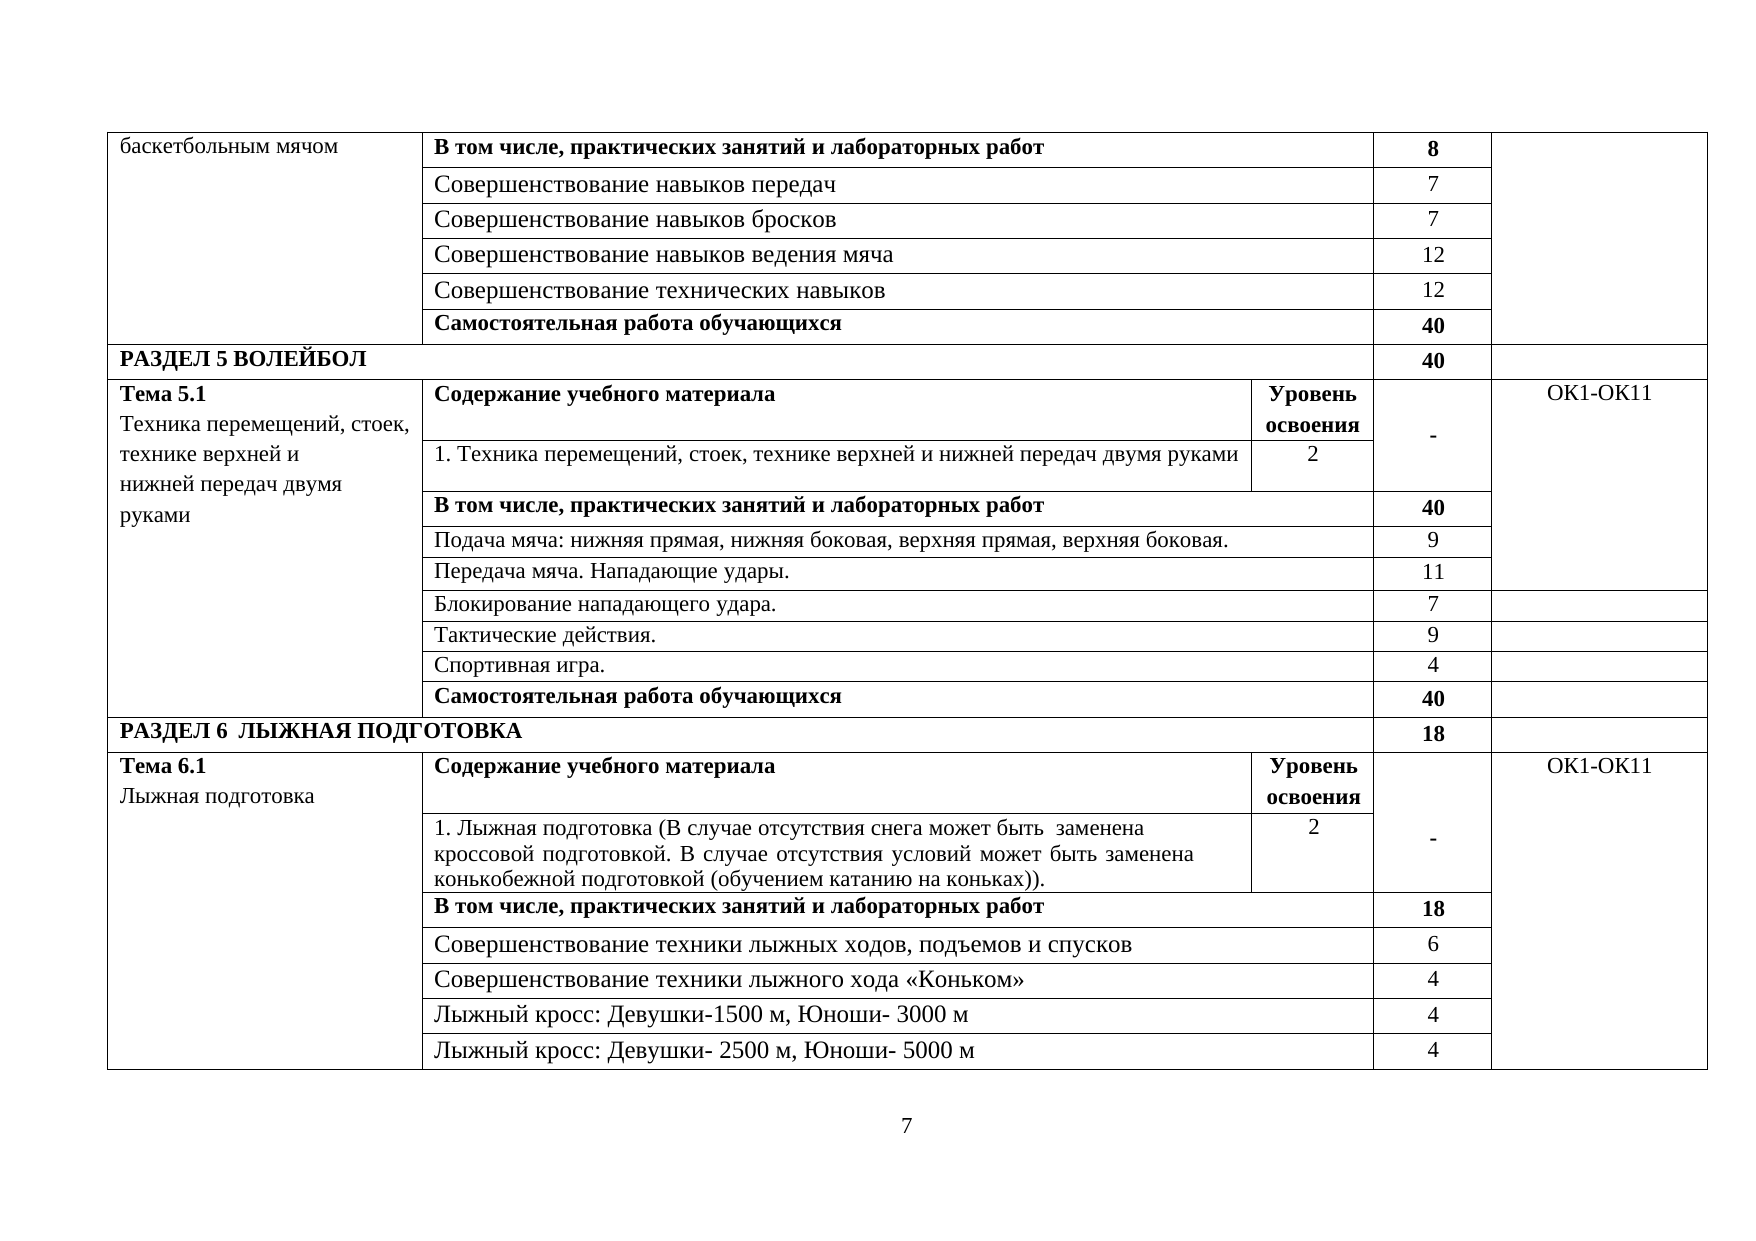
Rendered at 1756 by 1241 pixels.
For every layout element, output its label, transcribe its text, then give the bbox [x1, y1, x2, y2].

table_cell Подача мяча: нижняя прямая, нижняя боковая, верхняя прямая, верхняя боковая. [423, 527, 1373, 557]
table_cell Совершенствование навыков передач [423, 168, 1373, 202]
table_cell 7 [1374, 204, 1491, 238]
table_cell Уровень освоения [1252, 380, 1373, 440]
table_cell 1. Техника перемещений, стоек, технике верхней и нижней передач двумя руками [423, 441, 1251, 491]
table_cell [1492, 682, 1707, 717]
table_cell 12 [1374, 274, 1491, 309]
table_cell 18 [1374, 893, 1491, 927]
table_cell 4 [1374, 964, 1491, 998]
table_cell ОК1-ОК11 [1492, 380, 1707, 590]
table_cell 4 [1374, 652, 1491, 681]
table_cell В том числе, практических занятий и лабораторных работ [423, 893, 1373, 927]
table_cell Тактические действия. [423, 622, 1373, 651]
table_cell 7 [1374, 168, 1491, 202]
table_cell [1492, 345, 1707, 379]
table_cell 9 [1374, 622, 1491, 651]
table_cell 11 [1374, 558, 1491, 590]
table_cell 18 [1374, 718, 1491, 752]
table_cell 40 [1374, 682, 1491, 717]
table_cell 1. Лыжная подготовка (В случае отсутствия снега может быть заменена кроссовой подготовкой. В случае отсутствия условий может быть заменена конькобежной подготовкой (обучением катанию на коньках)). [423, 814, 1251, 892]
table_cell ОК1-ОК11 [1492, 753, 1707, 1068]
table_cell 7 [1374, 591, 1491, 621]
table_cell 2 [1252, 441, 1373, 491]
table_cell Самостоятельная работа обучающихся [423, 310, 1373, 344]
table_cell Содержание учебного материала [423, 380, 1251, 440]
table_cell Содержание учебного материала [423, 753, 1251, 813]
table_header В том числе, практических занятий и лабораторных работ [423, 133, 1373, 167]
table_cell 6 [1374, 928, 1491, 963]
table_cell Лыжный кросс: Девушки-1500 м, Юноши- 3000 м [423, 999, 1373, 1033]
table_cell 40 [1374, 492, 1491, 526]
table_cell Совершенствование навыков бросков [423, 204, 1373, 238]
table_cell - [1374, 380, 1491, 491]
table_cell [1492, 652, 1707, 681]
table_cell Совершенствование техники лыжных ходов, подъемов и спусков [423, 928, 1373, 963]
table_cell Совершенствование техники лыжного хода «Коньком» [423, 964, 1373, 998]
table_cell Совершенствование технических навыков [423, 274, 1373, 309]
table_cell 9 [1374, 527, 1491, 557]
table_cell Тема 6.1 Лыжная подготовка [108, 753, 422, 1068]
table_cell [1492, 622, 1707, 651]
table_cell 12 [1374, 239, 1491, 273]
table_cell Передача мяча. Нападающие удары. [423, 558, 1373, 590]
table_cell 4 [1374, 1034, 1491, 1068]
table_cell Спортивная игра. [423, 652, 1373, 681]
table_cell [1492, 591, 1707, 621]
table_cell 40 [1374, 345, 1491, 379]
table_cell В том числе, практических занятий и лабораторных работ [423, 492, 1373, 526]
table_cell - [1374, 753, 1491, 892]
table_cell 40 [1374, 310, 1491, 344]
table_cell Лыжный кросс: Девушки- 2500 м, Юноши- 5000 м [423, 1034, 1373, 1068]
table_header [1492, 133, 1707, 344]
table_cell Блокирование нападающего удара. [423, 591, 1373, 621]
table_header баскетбольным мячом [108, 133, 422, 344]
table_cell Уровень освоения [1252, 753, 1373, 813]
table_cell 4 [1374, 999, 1491, 1033]
table_cell Самостоятельная работа обучающихся [423, 682, 1373, 717]
table_cell 2 [1252, 814, 1373, 892]
table_header 8 [1374, 133, 1491, 167]
table_cell РАЗДЕЛ 5 ВОЛЕЙБОЛ [108, 345, 1373, 379]
table_cell РАЗДЕЛ 6 ЛЫЖНАЯ ПОДГОТОВКА [108, 718, 1373, 752]
table_cell Тема 5.1 Техника перемещений, стоек, технике верхней и нижней передач двумя руками [108, 380, 422, 717]
table_cell [1492, 718, 1707, 752]
table_cell Совершенствование навыков ведения мяча [423, 239, 1373, 273]
